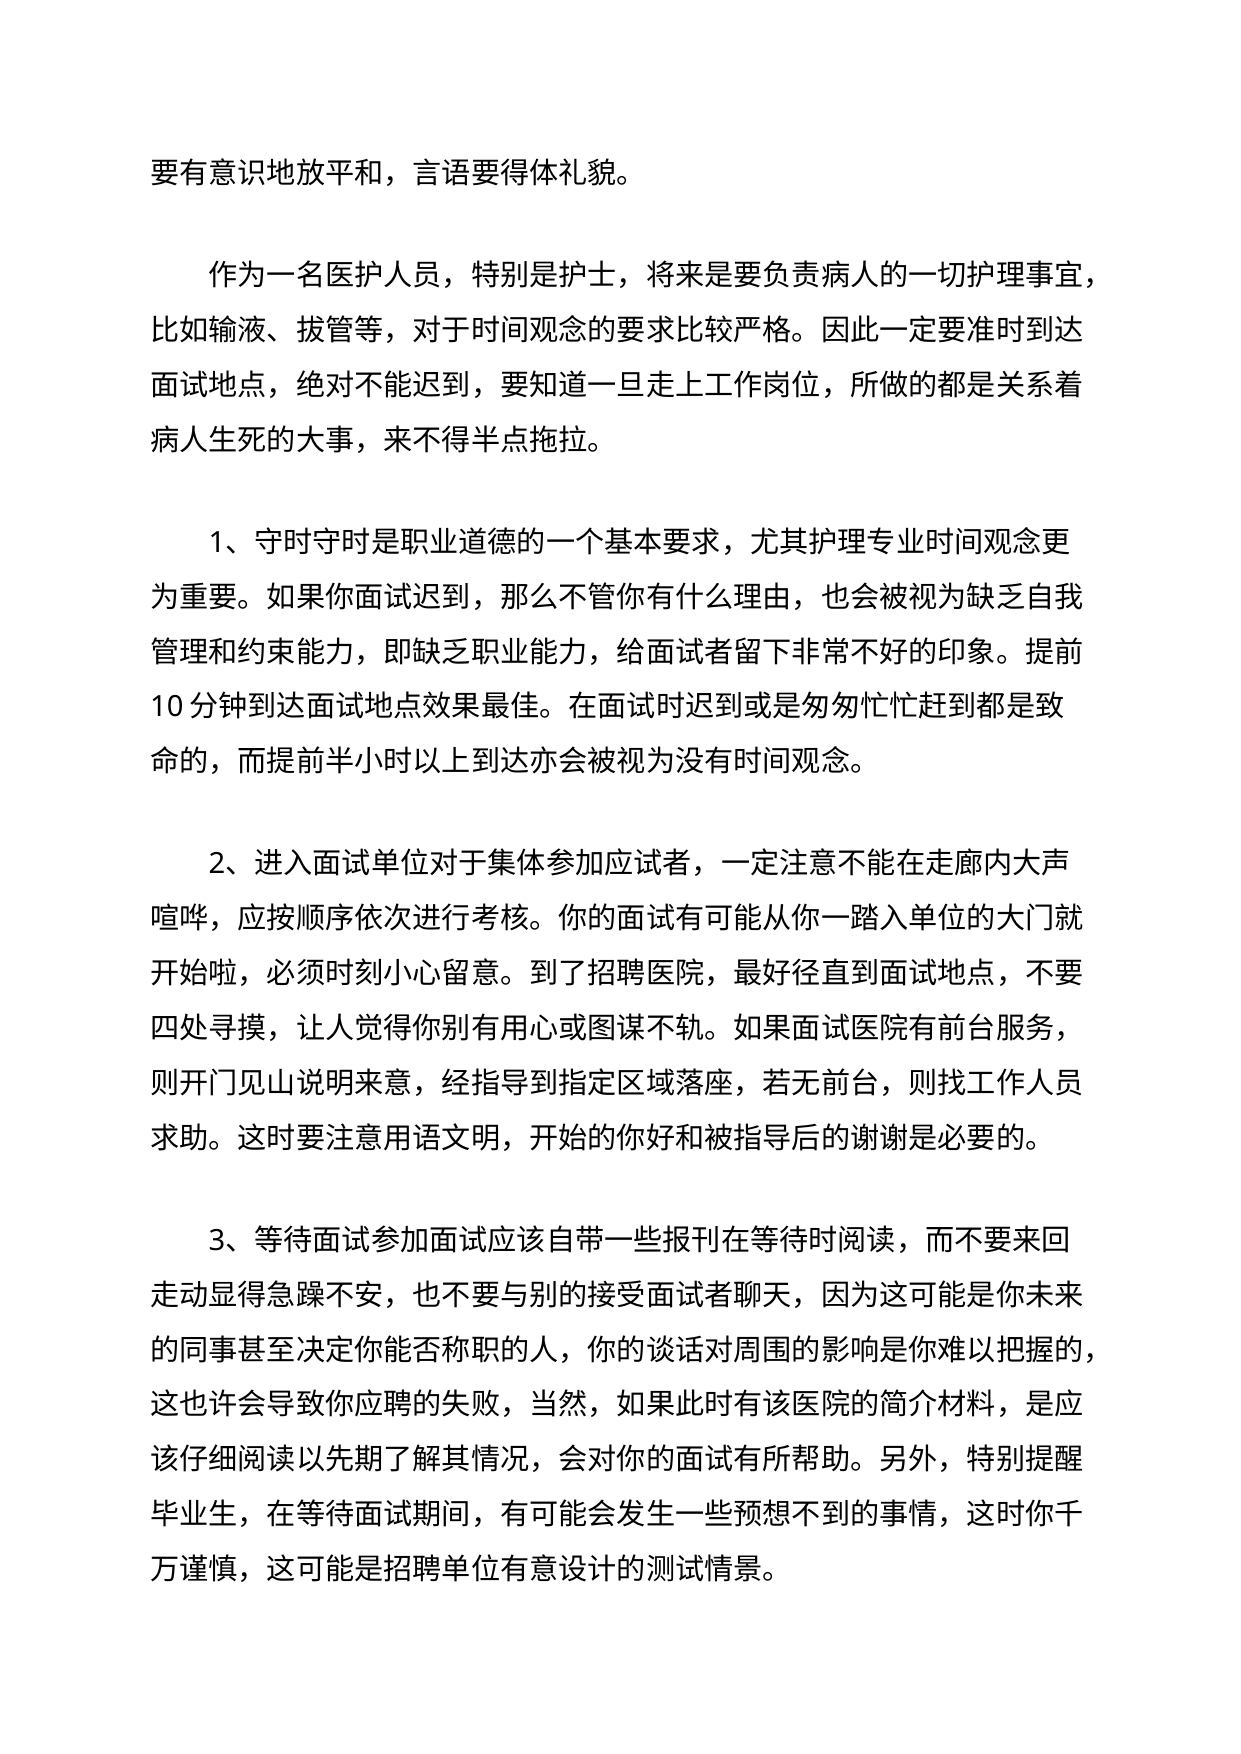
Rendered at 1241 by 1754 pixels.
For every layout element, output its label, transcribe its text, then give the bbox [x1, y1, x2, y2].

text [150, 150, 1090, 192]
text 作为一名医护人员，特别是护士，将来是要负责病人的一切护理事宜，比如输液、拔管等，对于时间观念的要求比较严格。因此一定要准时到达面试地点，绝对不能迟到，要知道一旦走上工作岗位，所做的都是关系着病人生死的大事，来不得半点拖拉。 [150, 252, 1090, 459]
text 1、守时守时是职业道德的一个基本要求，尤其护理专业时间观念更为重要。如果你面试迟到，那么不管你有什么理由，也会被视为缺乏自我管理和约束能力，即缺乏职业能力，给面试者留下非常不好的印象。提前10分钟到达面试地点效果最佳。在面试时迟到或是匆匆忙忙赶到都是致命的，而提前半小时以上到达亦会被视为没有时间观念。 [150, 518, 1090, 780]
text 2、进入面试单位对于集体参加应试者，一定注意不能在走廊内大声喧哗，应按顺序依次进行考核。你的面试有可能从你一踏入单位的大门就开始啦，必须时刻小心留意。到了招聘医院，最好径直到面试地点，不要四处寻摸，让人觉得你别有用心或图谋不轨。如果面试医院有前台服务，则开门见山说明来意，经指导到指定区域落座，若无前台，则找工作人员求助。这时要注意用语文明，开始的你好和被指导后的谢谢是必要的。 [150, 840, 1090, 1157]
text 3、等待面试参加面试应该自带一些报刊在等待时阅读，而不要来回走动显得急躁不安，也不要与别的接受面试者聊天，因为这可能是你未来的同事甚至决定你能否称职的人，你的谈话对周围的影响是你难以把握的，这也许会导致你应聘的失败，当然，如果此时有该医院的简介材料，是应该仔细阅读以先期了解其情况，会对你的面试有所帮助。另外，特别提醒毕业生，在等待面试期间，有可能会发生一些预想不到的事情，这时你千万谨慎，这可能是招聘单位有意设计的测试情景。 [150, 1216, 1090, 1588]
